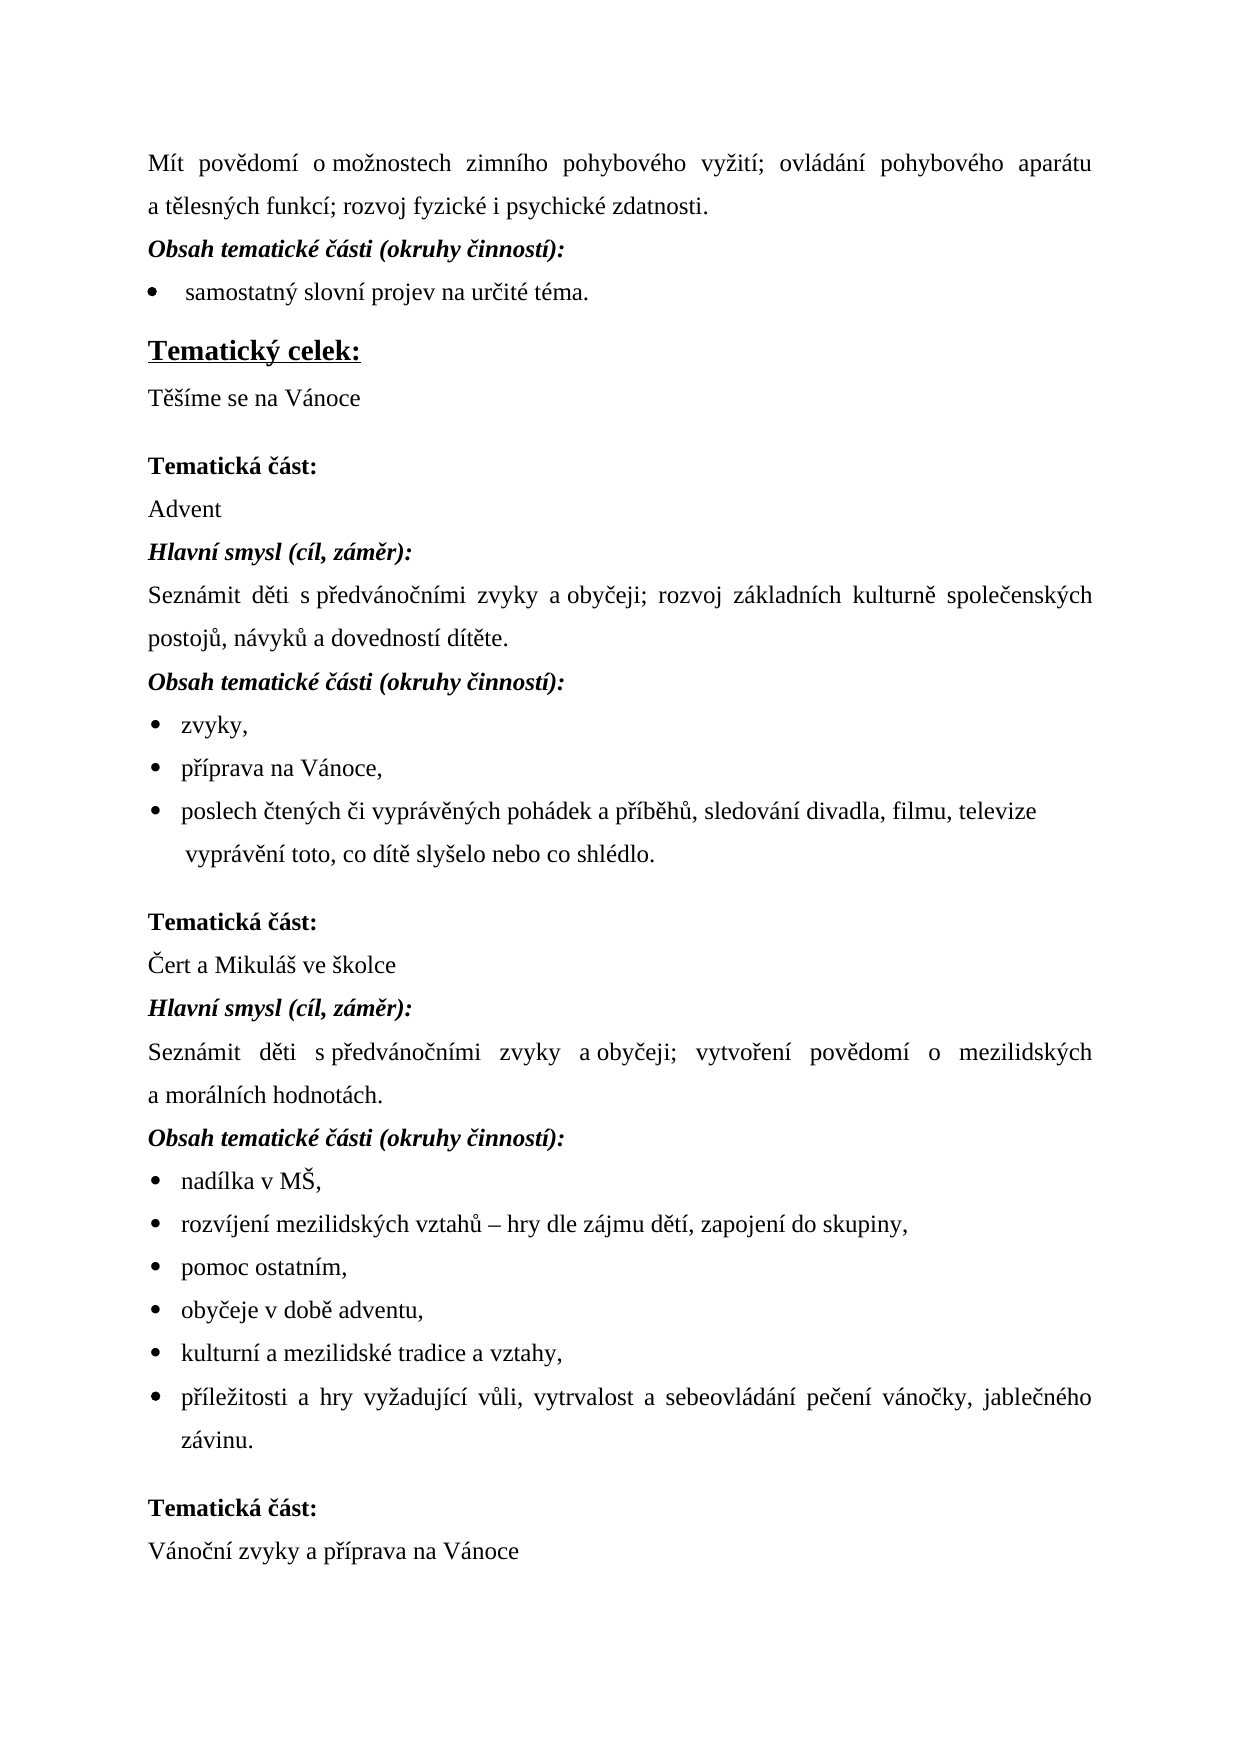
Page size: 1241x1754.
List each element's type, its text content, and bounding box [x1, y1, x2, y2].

text vyprávění toto, co dítě slyšelo nebo co shlédlo. [181, 839, 1093, 868]
text Těšíme se na Vánoce [148, 383, 1093, 412]
text Tematická část: [148, 907, 1093, 936]
text Hlavní smysl (cíl, záměr): [148, 537, 1093, 566]
list nadílka v MŠ, [151, 1166, 1093, 1195]
text Hlavní smysl (cíl, záměr): [148, 993, 1093, 1022]
text Seznámit děti s předvánočními zvyky a obyčeji; vytvoření povědomí o mezilidských a morálních hodnotách. [148, 1037, 1093, 1108]
text Advent [148, 494, 1093, 523]
list samostatný slovní projev na určité téma. [148, 277, 1093, 306]
list rozvíjení mezilidských vztahů – hry dle zájmu dětí, zapojení do skupiny, [151, 1209, 1093, 1238]
text Seznámit děti s předvánočními zvyky a obyčeji; rozvoj základních kulturně společenských postojů, návyků a dovedností dítěte. [148, 580, 1093, 652]
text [148, 234, 1093, 263]
list pomoc ostatním, [151, 1252, 1093, 1281]
text Vánoční zvyky a příprava na Vánoce [148, 1536, 1093, 1565]
list poslech čtených či vyprávěných pohádek a příběhů, sledování divadla, filmu, televize [151, 796, 1093, 825]
list příležitosti a hry vyžadující vůli, vytrvalost a sebeovládání pečení vánočky, jablečného závinu. [151, 1382, 1093, 1453]
text Obsah tematické části (okruhy činností): [148, 667, 1093, 695]
text Tematický celek: [148, 333, 1093, 366]
text Čert a Mikuláš ve školce [148, 950, 1093, 979]
list zvyky, [151, 710, 1093, 738]
list obyčeje v době adventu, [151, 1295, 1093, 1324]
text Tematická část: [148, 451, 1093, 480]
text Obsah tematické části (okruhy činností): [148, 1123, 1093, 1152]
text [148, 148, 1093, 219]
list příprava na Vánoce, [151, 753, 1093, 782]
text Tematická část: [148, 1493, 1093, 1522]
list kulturní a mezilidské tradice a vztahy, [151, 1338, 1093, 1367]
